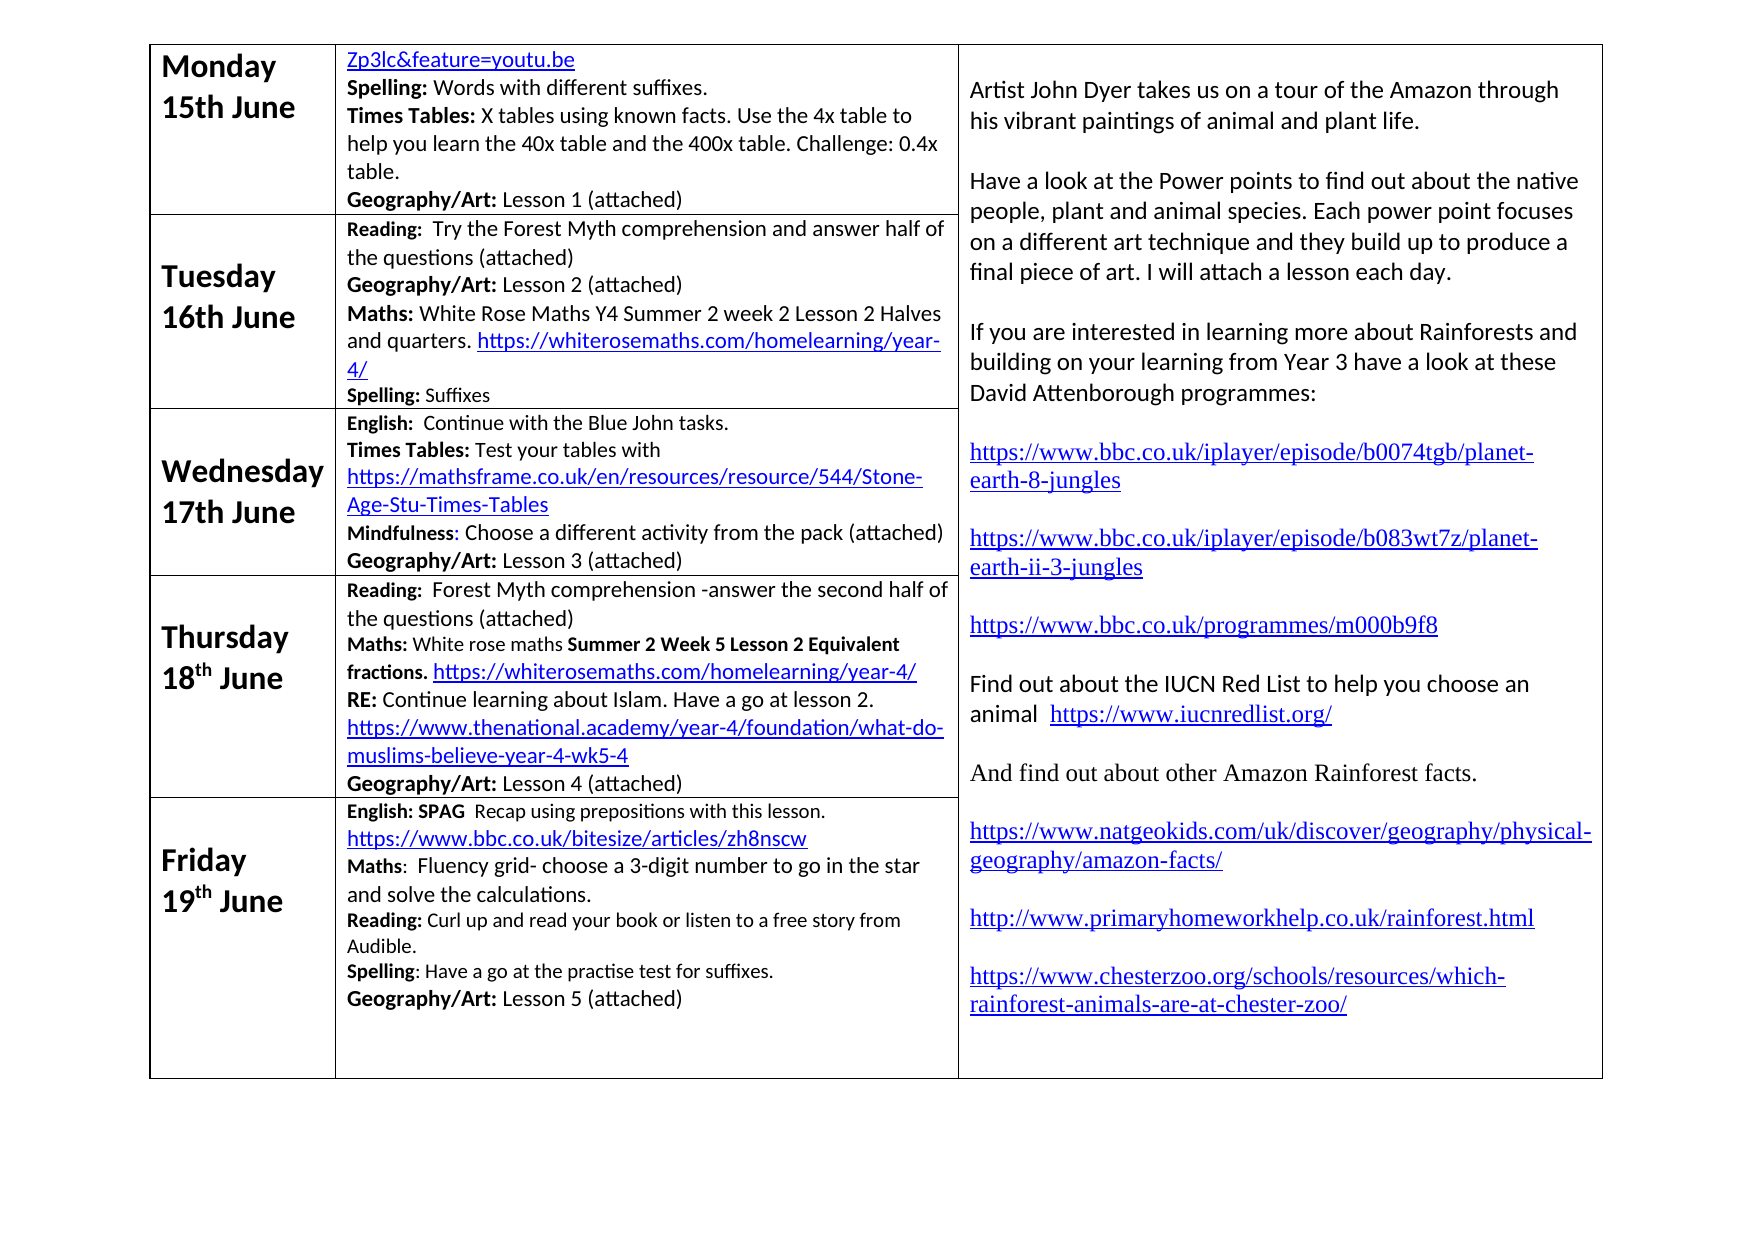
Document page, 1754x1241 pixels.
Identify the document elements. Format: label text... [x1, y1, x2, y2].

table_cell Tuesday 16th June [151, 215, 335, 408]
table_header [959, 45, 1602, 1078]
table_cell English: Continue with the Blue John tasks. Times Tables: Test your tables with https://mathsframe.co.uk/en/resources/resource/544/Stone-Age-Stu-Times-Tables Mindfulness: Choose a different activity from the pack (attached) Geography/Art: Lesson 3 (attached) [336, 409, 958, 574]
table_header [336, 45, 958, 213]
table_cell Friday 19th June [151, 798, 335, 1078]
table_cell Reading: Try the Forest Myth comprehension and answer half of the questions (attached) Geography/Art: Lesson 2 (attached) Maths: White Rose Maths Y4 Summer 2 week 2 Lesson 2 Halves and quarters. https://whiterosemaths.com/homelearning/year-4/ Spelling: Suffixes [336, 215, 958, 408]
table_cell English: SPAG Recap using prepositions with this lesson. https://www.bbc.co.uk/bitesize/articles/zh8nscw Maths: Fluency grid- choose a 3-digit number to go in the star and solve the calculations. Reading: Curl up and read your book or listen to a free story from Audible. Spelling: Have a go at the practise test for suffixes. Geography/Art: Lesson 5 (attached) [336, 798, 958, 1078]
table_header Monday 15th June [151, 45, 335, 213]
table_cell Reading: Forest Myth comprehension -answer the second half of the questions (attached) Maths: White rose maths Summer 2 Week 5 Lesson 2 Equivalent fractions. https://whiterosemaths.com/homelearning/year-4/ RE: Continue learning about Islam. Have a go at lesson 2. https://www.thenational.academy/year-4/foundation/what-do-muslims-believe-year-4-wk5-4 Geography/Art: Lesson 4 (attached) [336, 576, 958, 797]
table_cell Thursday 18th June [151, 576, 335, 797]
table_cell Wednesday 17th June [151, 409, 335, 574]
